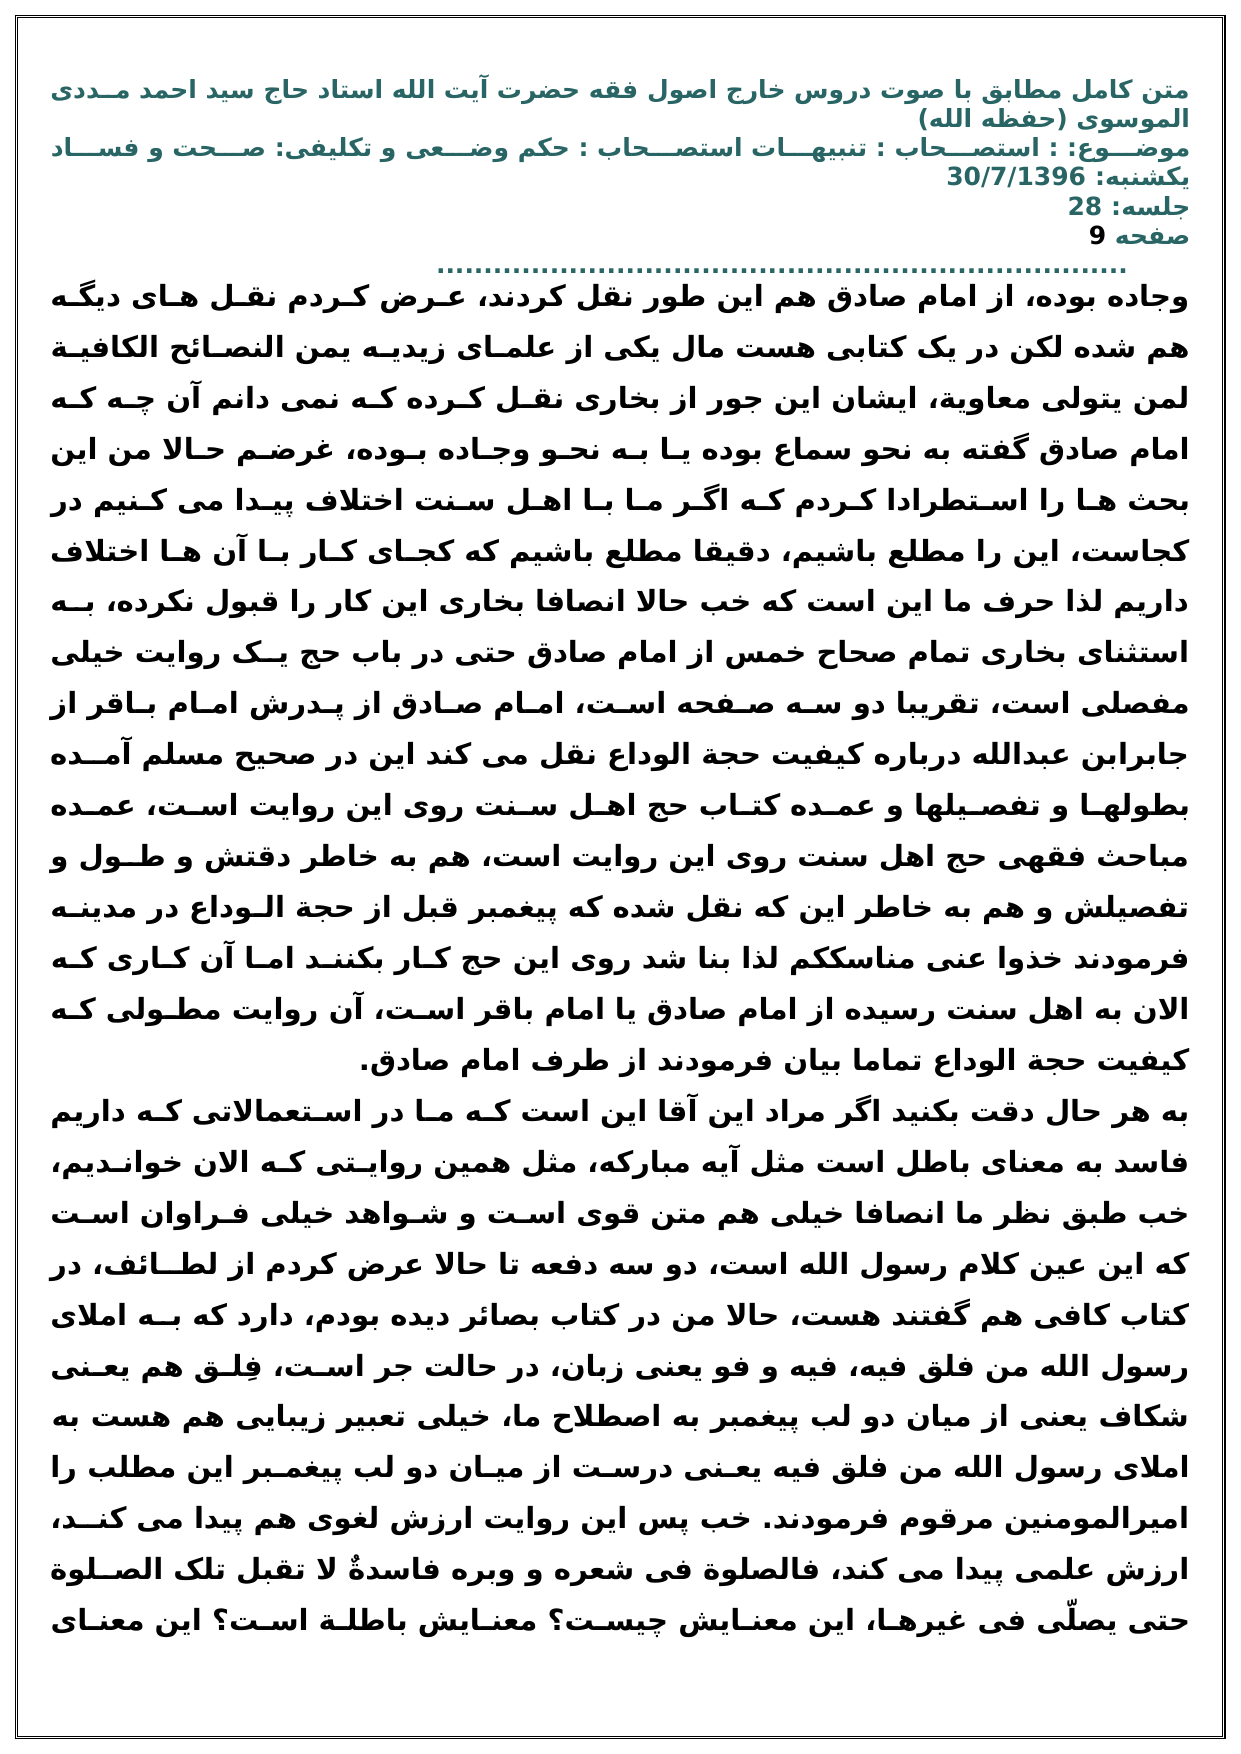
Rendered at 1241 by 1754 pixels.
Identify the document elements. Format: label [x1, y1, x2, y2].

text [50, 279, 1190, 1077]
text [50, 1094, 1190, 1637]
